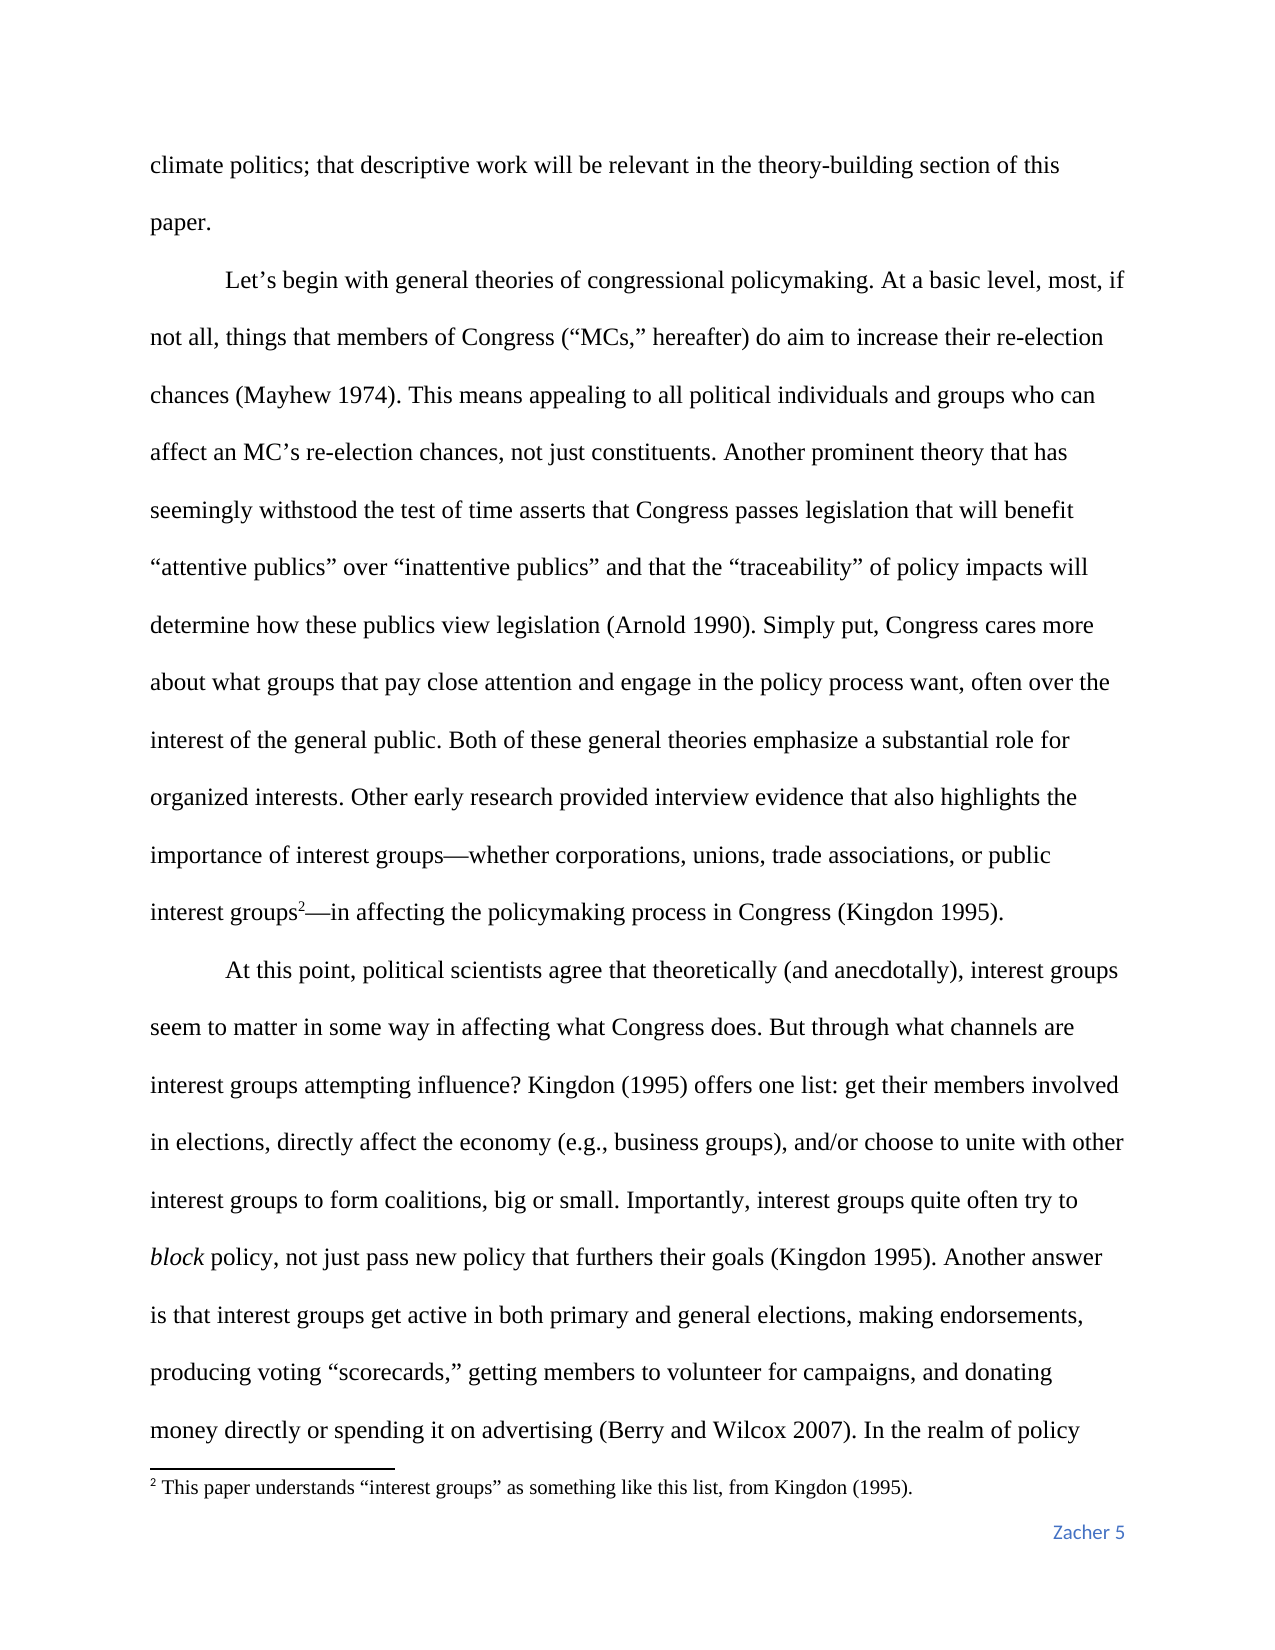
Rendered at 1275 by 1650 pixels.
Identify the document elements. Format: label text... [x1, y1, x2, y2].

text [150, 955, 1125, 1444]
text Let’s begin with general theories of congressional policymaking. At a basic level, most, if not all, things that members of Congress (“MCs,” hereafter) do aim to increase their re-election chances (Mayhew 1974). This means appealing to all political individuals and groups who can affect an MC’s re-election chances, not just constituents. Another prominent theory that has seemingly withstood the test of time asserts that Congress passes legislation that will benefit “attentive publics” over “inattentive publics” and that the “traceability” of policy impacts will determine how these publics view legislation (Arnold 1990). Simply put, Congress cares more about what groups that pay close attention and engage in the policy process want, often over the interest of the general public. Both of these general theories emphasize a substantial role for organized interests. Other early research provided interview evidence that also highlights the importance of interest groups—whether corporations, unions, trade associations, or public interest groups—in affecting the policymaking process in Congress (Kingdon 1995). [150, 265, 1125, 926]
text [150, 150, 1125, 236]
